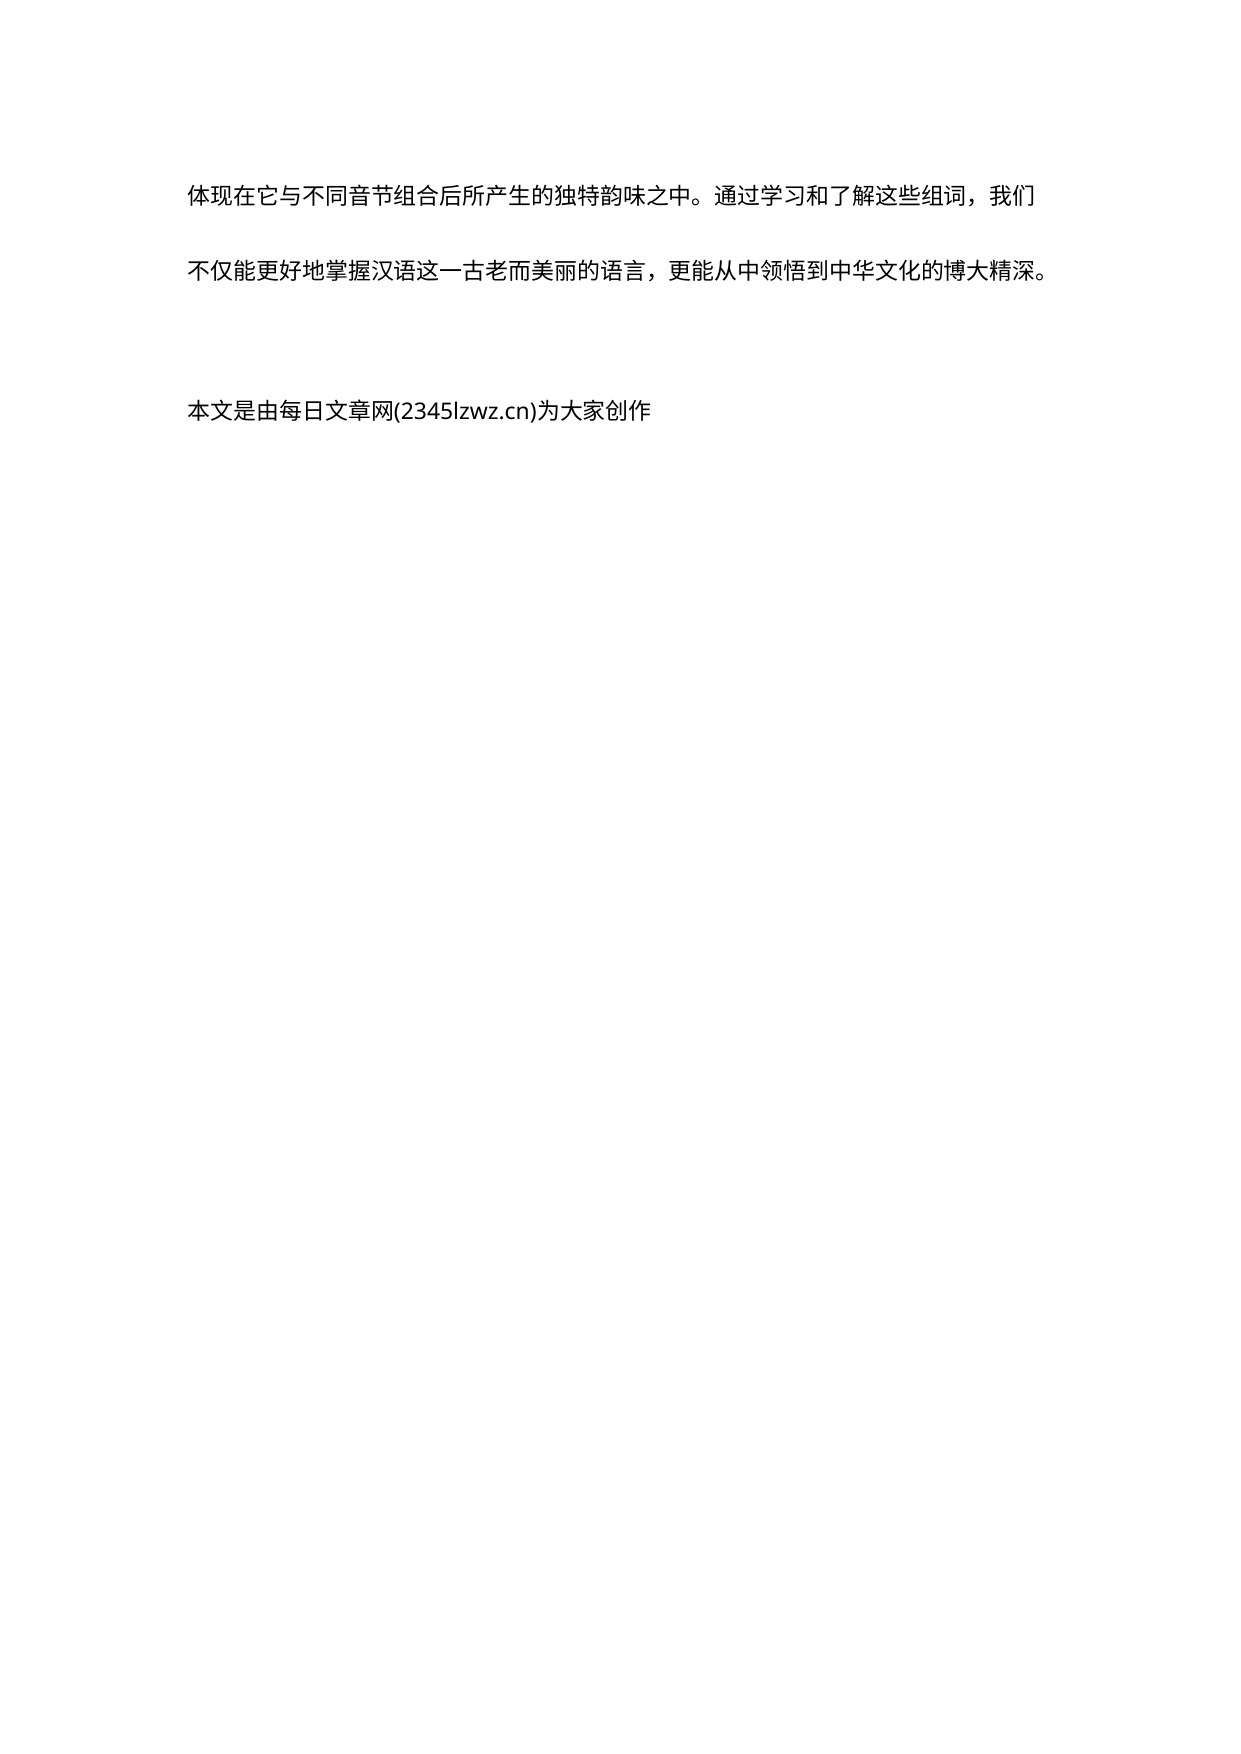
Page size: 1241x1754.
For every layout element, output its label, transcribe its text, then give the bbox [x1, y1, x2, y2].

text 本文是由每日文章网(2345lzwz.cn)为大家创作 [187, 377, 1053, 442]
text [187, 162, 1053, 302]
